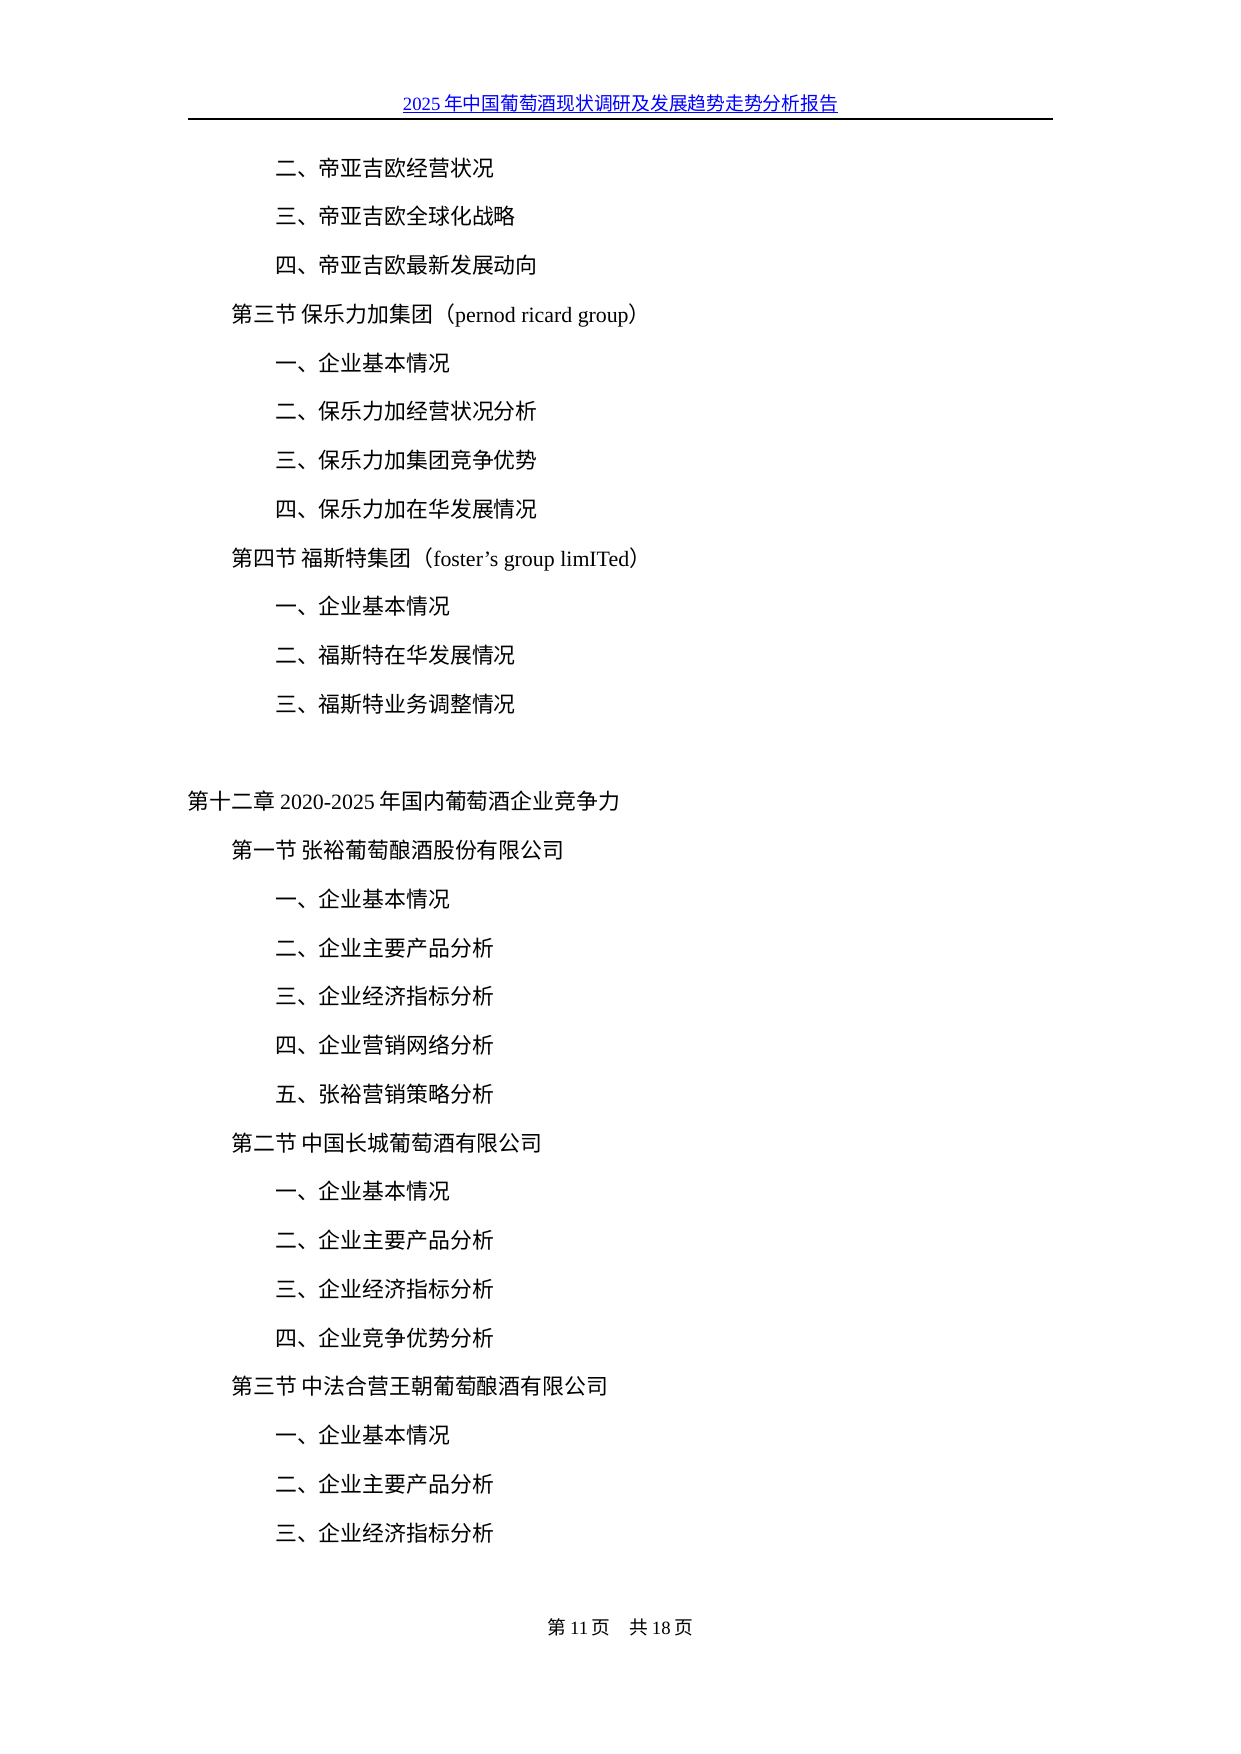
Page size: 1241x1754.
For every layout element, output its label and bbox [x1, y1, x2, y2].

text [187, 150, 1053, 1548]
